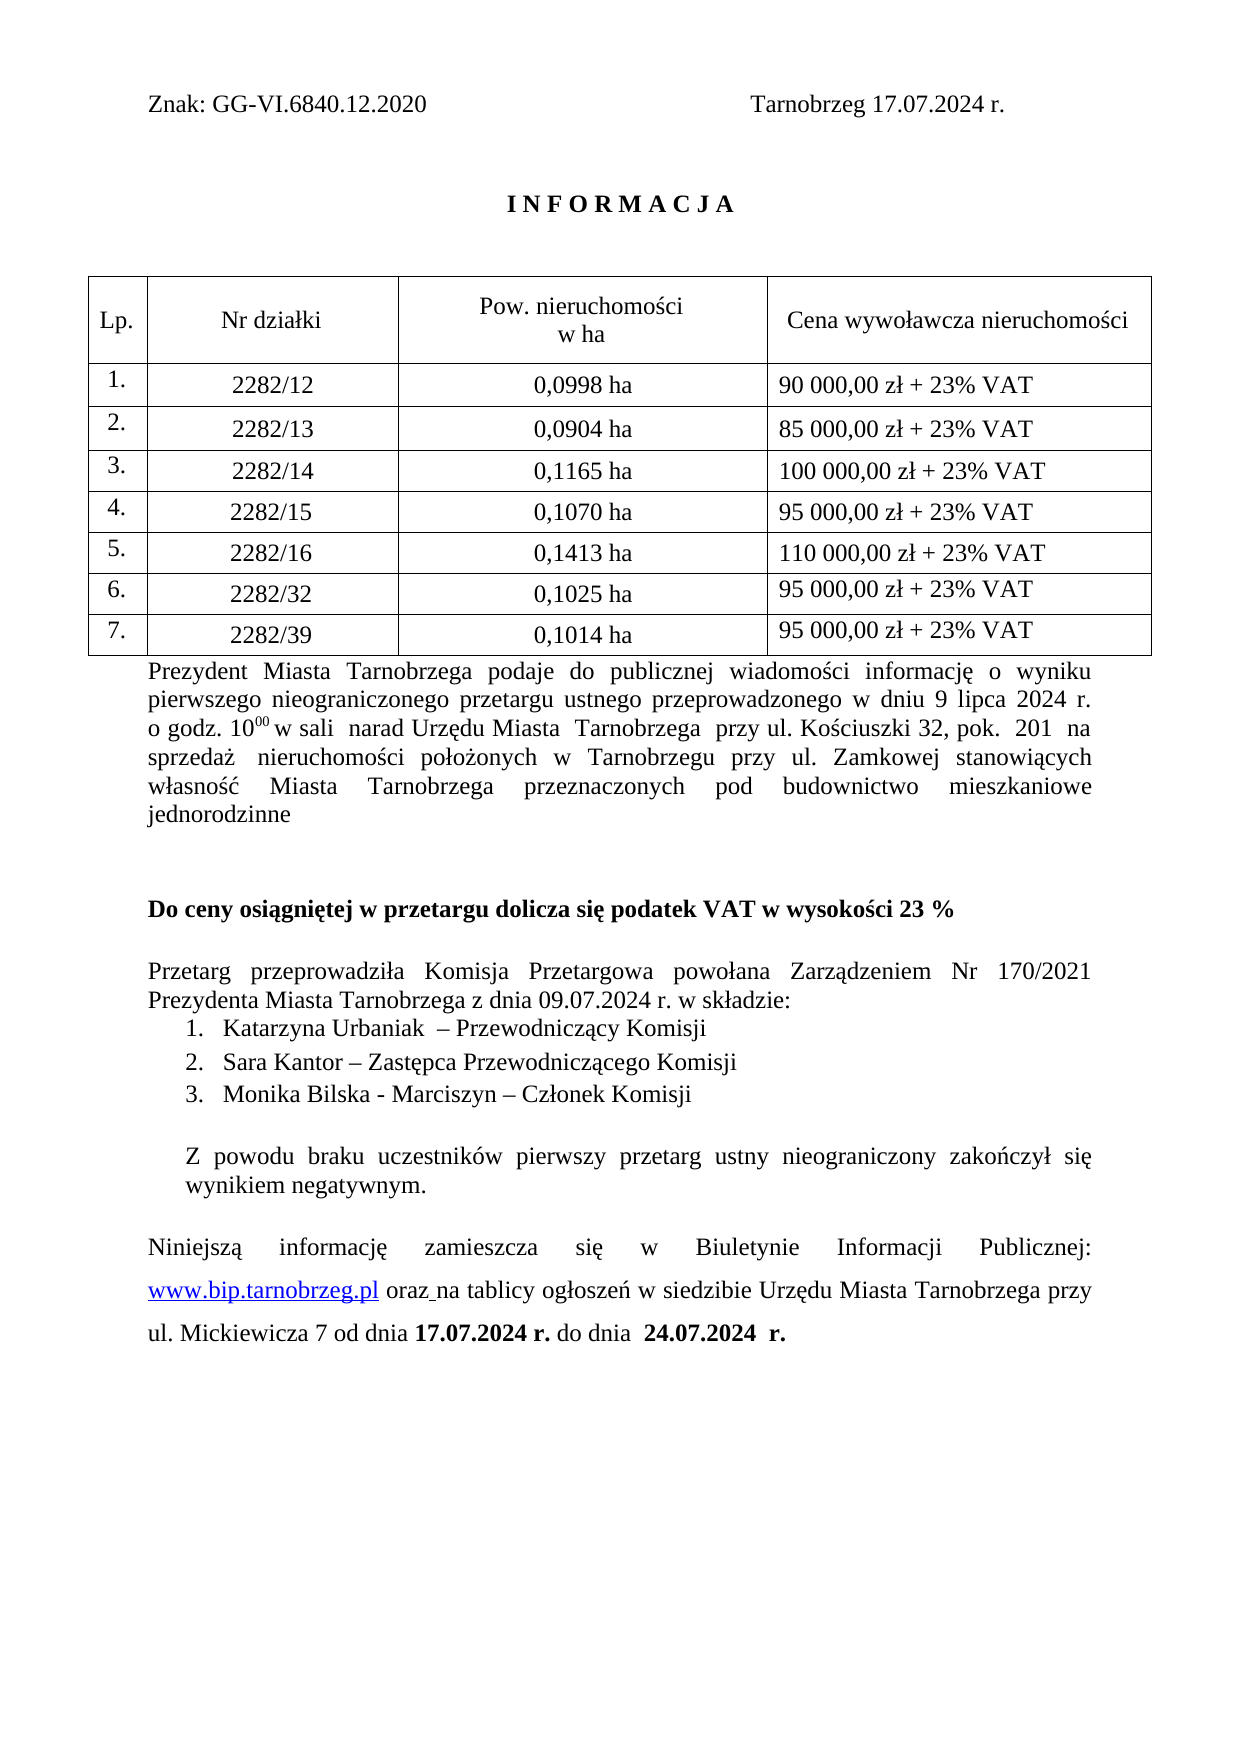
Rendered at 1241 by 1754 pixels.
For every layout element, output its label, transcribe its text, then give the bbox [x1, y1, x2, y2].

table_cell 2282/32 [148, 574, 398, 614]
table_cell 5. [89, 533, 147, 573]
list Monika Bilska - Marciszyn – Członek Komisji [185, 1079, 1092, 1108]
table_cell 6. [89, 574, 147, 614]
text Znak: GG-VI.6840.12.2020 Tarnobrzeg 17.07.2024 r. [148, 89, 1092, 117]
table_cell 2282/12 [148, 364, 398, 406]
table_cell 3. [89, 451, 147, 491]
table_cell 4. [89, 492, 147, 532]
text Prezydent Miasta Tarnobrzega podaje do publicznej wiadomości informację o wyniku pierwszego nieograniczonego przetargu ustnego przeprowadzonego w dniu 9 lipca 2024 r. o godz. 1000 w sali narad Urzędu Miasta Tarnobrzega przy ul. Kościuszki 32, pok. 201 na sprzedaż nieruchomości położonych w Tarnobrzegu przy ul. Zamkowej stanowiących własność Miasta Tarnobrzega przeznaczonych pod budownictwo mieszkaniowe jednorodzinne [148, 656, 1092, 828]
table_cell 100 000,00 zł + 23% VAT [768, 451, 1151, 491]
table_cell 85 000,00 zł + 23% VAT [768, 407, 1151, 449]
table_header Nr działki [148, 277, 398, 363]
table_cell 0,1070 ha [399, 492, 767, 532]
table_cell 2282/15 [148, 492, 398, 532]
table_cell 0,1413 ha [399, 533, 767, 573]
list Sara Kantor – Zastępca Przewodniczącego Komisji [185, 1047, 1092, 1075]
table_cell 0,1025 ha [399, 574, 767, 614]
table_header Pow. nieruchomości w ha [399, 277, 767, 363]
table_cell 95 000,00 zł + 23% VAT [768, 615, 1151, 655]
table_cell 2282/14 [148, 451, 398, 491]
text Z powodu braku uczestników pierwszy przetarg ustny nieograniczony zakończył się wynikiem negatywnym. [185, 1141, 1092, 1199]
table_cell 110 000,00 zł + 23% VAT [768, 533, 1151, 573]
table_cell 95 000,00 zł + 23% VAT [768, 492, 1151, 532]
table_cell 2282/16 [148, 533, 398, 573]
table_cell 0,1165 ha [399, 451, 767, 491]
text Do ceny osiągniętej w przetargu dolicza się podatek VAT w wysokości 23 % [148, 894, 1092, 923]
table_cell 7. [89, 615, 147, 655]
table_cell 0,0904 ha [399, 407, 767, 449]
text Przetarg przeprowadziła Komisja Przetargowa powołana Zarządzeniem Nr 170/2021 Prezydenta Miasta Tarnobrzega z dnia 09.07.2024 r. w składzie: [148, 956, 1092, 1013]
table_cell 2282/13 [148, 407, 398, 449]
text Niniejszą informację zamieszcza się w Biuletynie Informacji Publicznej: www.bip.tarnobrzeg.pl oraz na tablicy ogłoszeń w siedzibie Urzędu Miasta Tarnobrzega przy ul. Mickiewicza 7 od dnia 17.07.2024 r. do dnia 24.07.2024 r. [148, 1232, 1092, 1347]
table_header Lp. [89, 277, 147, 363]
list Katarzyna Urbaniak – Przewodniczący Komisji [185, 1013, 1092, 1042]
text I N F O R M A C J A [148, 189, 1092, 218]
table_header Cena wywoławcza nieruchomości [768, 277, 1151, 363]
table_cell 95 000,00 zł + 23% VAT [768, 574, 1151, 614]
table_cell 0,0998 ha [399, 364, 767, 406]
table_cell 2. [89, 407, 147, 449]
table_cell 2282/39 [148, 615, 398, 655]
table_cell 90 000,00 zł + 23% VAT [768, 364, 1151, 406]
table_cell 1. [89, 364, 147, 406]
table_cell 0,1014 ha [399, 615, 767, 655]
